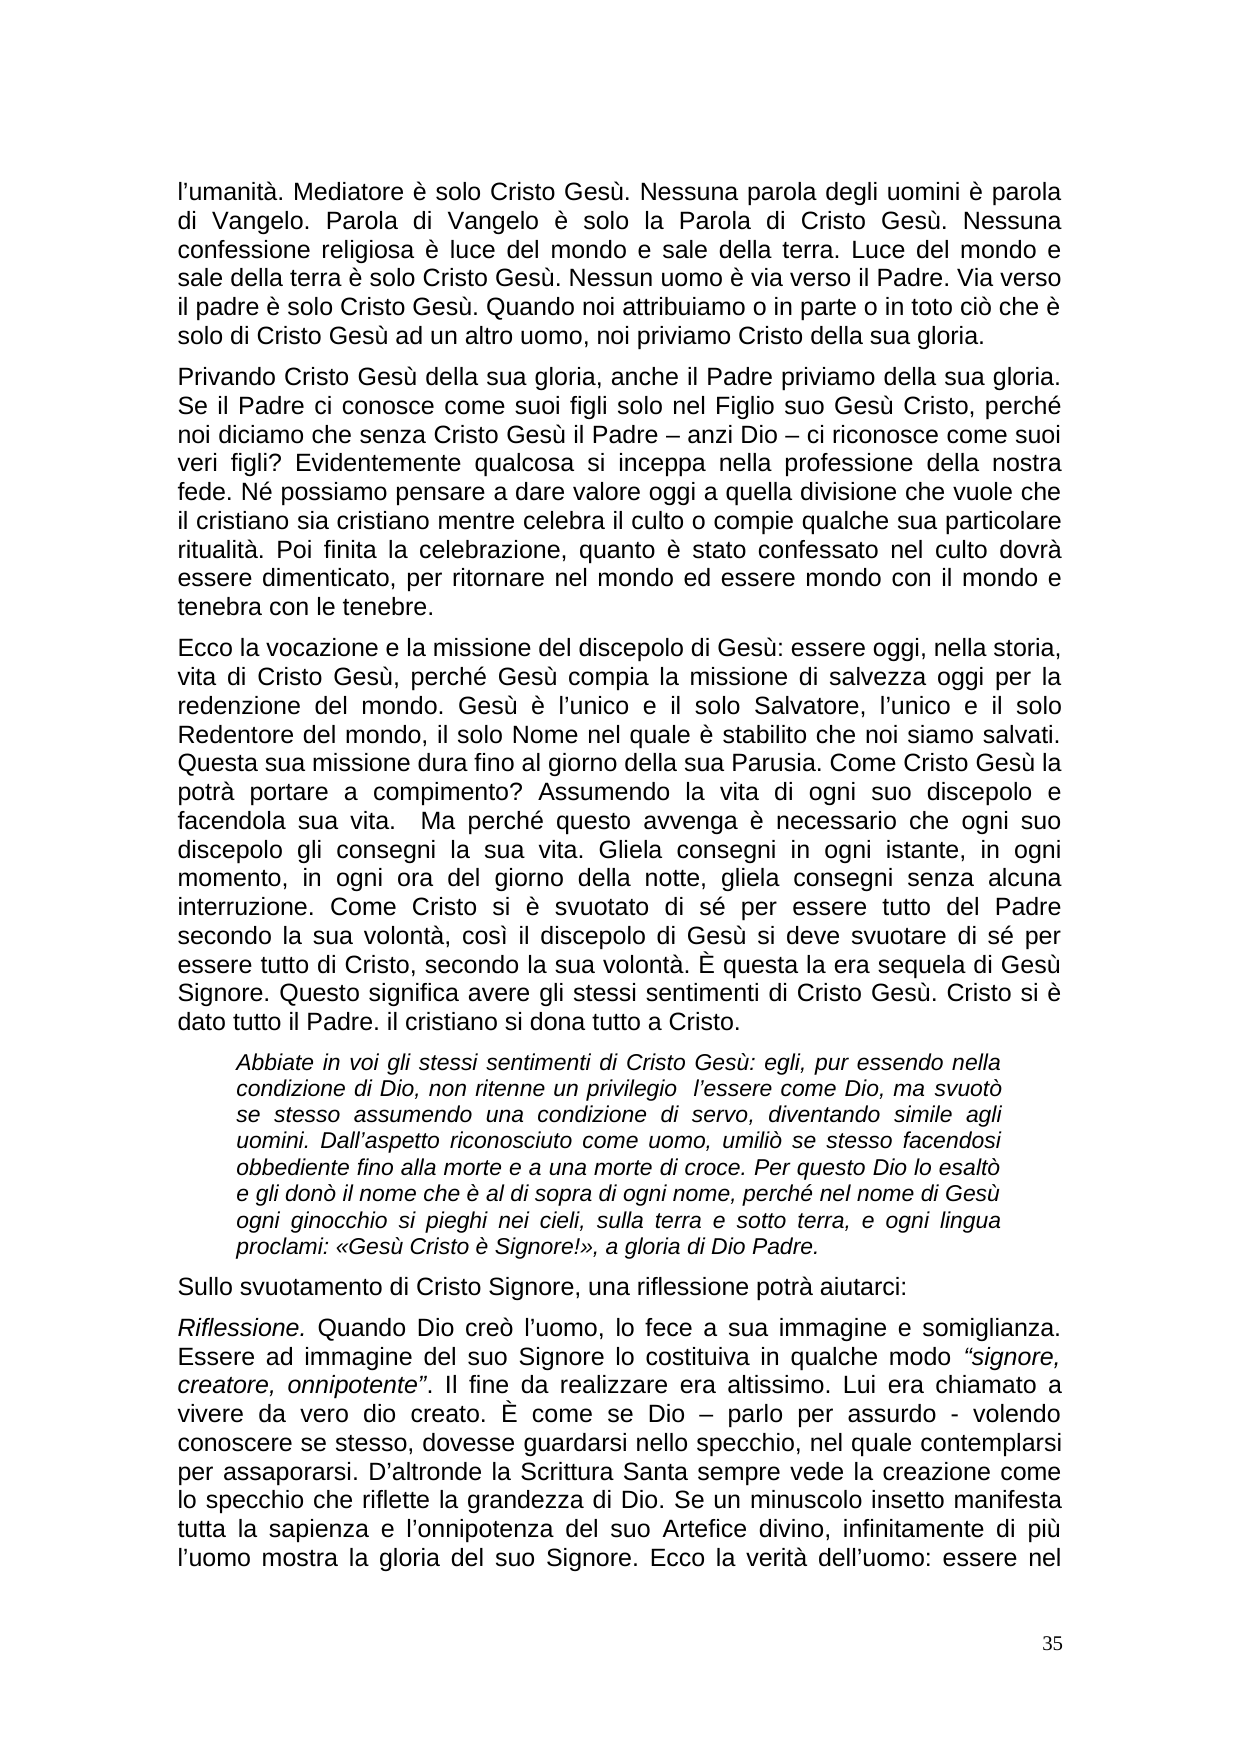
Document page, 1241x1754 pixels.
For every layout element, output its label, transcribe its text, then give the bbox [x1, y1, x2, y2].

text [177, 1313, 1063, 1572]
text Sullo svuotamento di Cristo Signore, una riflessione potrà aiutarci: [177, 1272, 1063, 1301]
text Ecco la vocazione e la missione del discepolo di Gesù: essere oggi, nella storia, vita di Cristo Gesù, perché Gesù compia la missione di salvezza oggi per la redenzione del mondo. Gesù è l’unico e il solo Salvatore, l’unico e il solo Redentore del mondo, il solo Nome nel quale è stabilito che noi siamo salvati. Questa sua missione dura fino al giorno della sua Parusia. Come Cristo Gesù la potrà portare a compimento? Assumendo la vita di ogni suo discepolo e facendola sua vita. Ma perché questo avvenga è necessario che ogni suo discepolo gli consegni la sua vita. Gliela consegni in ogni istante, in ogni momento, in ogni ora del giorno della notte, gliela consegni senza alcuna interruzione. Come Cristo si è svuotato di sé per essere tutto del Padre secondo la sua volontà, così il discepolo di Gesù si deve svuotare di sé per essere tutto di Cristo, secondo la sua volontà. È questa la era sequela di Gesù Signore. Questo significa avere gli stessi sentimenti di Cristo Gesù. Cristo si è dato tutto il Padre. il cristiano si dona tutto a Cristo. [177, 633, 1063, 1036]
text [177, 177, 1063, 350]
text Privando Cristo Gesù della sua gloria, anche il Padre priviamo della sua gloria. Se il Padre ci conosce come suoi figli solo nel Figlio suo Gesù Cristo, perché noi diciamo che senza Cristo Gesù il Padre – anzi Dio – ci riconosce come suoi veri figli? Evidentemente qualcosa si inceppa nella professione della nostra fede. Né possiamo pensare a dare valore oggi a quella divisione che vuole che il cristiano sia cristiano mentre celebra il culto o compie qualche sua particolare ritualità. Poi finita la celebrazione, quanto è stato confessato nel culto dovrà essere dimenticato, per ritornare nel mondo ed essere mondo con il mondo e tenebra con le tenebre. [177, 362, 1063, 621]
text Abbiate in voi gli stessi sentimenti di Cristo Gesù: egli, pur essendo nella condizione di Dio, non ritenne un privilegio l’essere come Dio, ma svuotò se stesso assumendo una condizione di servo, diventando simile agli uomini. Dall’aspetto riconosciuto come uomo, umiliò se stesso facendosi obbediente fino alla morte e a una morte di croce. Per questo Dio lo esaltò e gli donò il nome che è al di sopra di ogni nome, perché nel nome di Gesù ogni ginocchio si pieghi nei cieli, sulla terra e sotto terra, e ogni lingua proclami: «Gesù Cristo è Signore!», a gloria di Dio Padre. [236, 1048, 1004, 1259]
